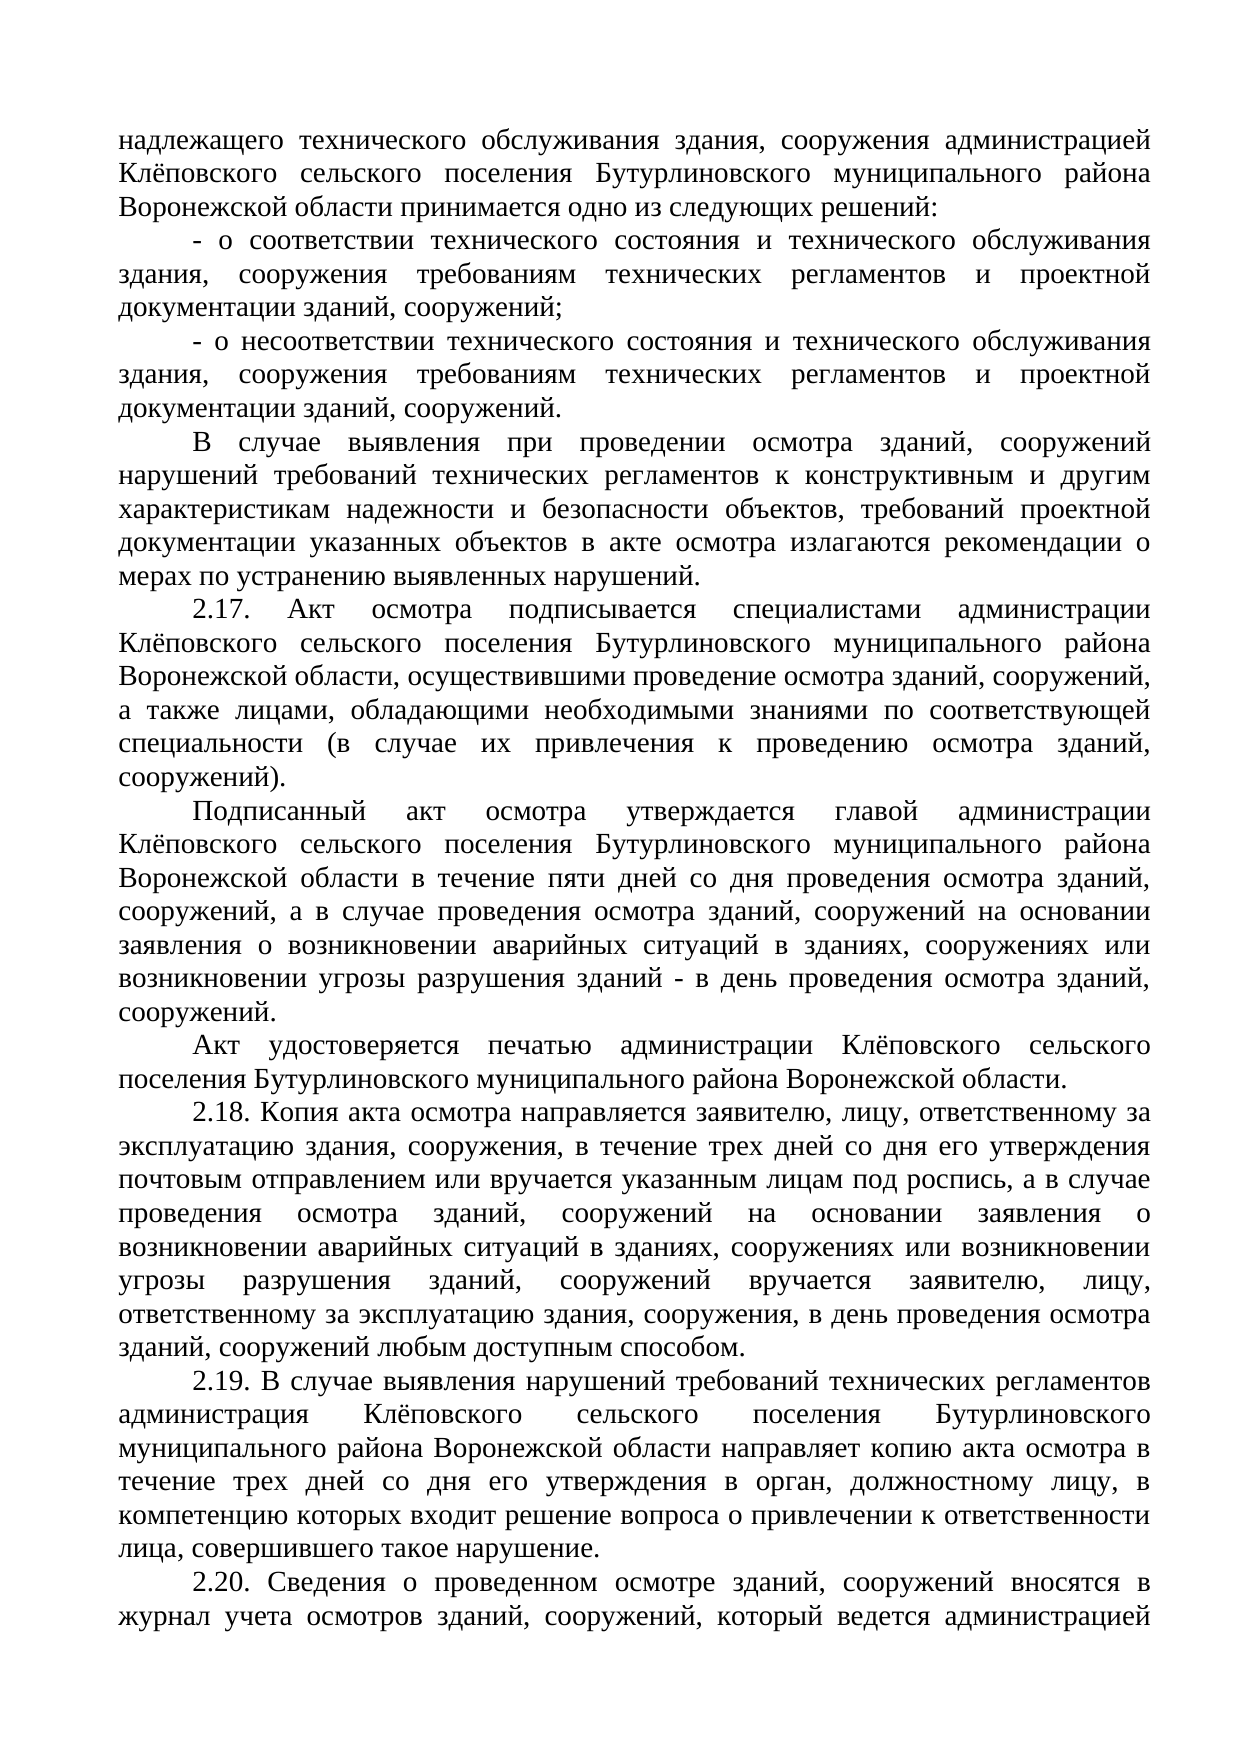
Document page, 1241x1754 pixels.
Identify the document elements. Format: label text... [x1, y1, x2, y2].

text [118, 122, 1152, 222]
text Подписанный акт осмотра утверждается главой администрации Клёповского сельского поселения Бутурлиновского муниципального района Воронежской области в течение пяти дней со дня проведения осмотра зданий, сооружений, а в случае проведения осмотра зданий, сооружений на основании заявления о возникновении аварийных ситуаций в зданиях, сооружениях или возникновении угрозы разрушения зданий - в день проведения осмотра зданий, сооружений. [118, 793, 1152, 1027]
text Акт удостоверяется печатью администрации Клёповского сельского поселения Бутурлиновского муниципального района Воронежской области. [118, 1027, 1152, 1094]
text 2.19. В случае выявления нарушений требований технических регламентов администрация Клёповского сельского поселения Бутурлиновского муниципального района Воронежской области направляет копию акта осмотра в течение трех дней со дня его утверждения в орган, должностному лицу, в компетенцию которых входит решение вопроса о привлечении к ответственности лица, совершившего такое нарушение. [118, 1363, 1152, 1564]
text 2.18. Копия акта осмотра направляется заявителю, лицу, ответственному за эксплуатацию здания, сооружения, в течение трех дней со дня его утверждения почтовым отправлением или вручается указанным лицам под роспись, а в случае проведения осмотра зданий, сооружений на основании заявления о возникновении аварийных ситуаций в зданиях, сооружениях или возникновении угрозы разрушения зданий, сооружений вручается заявителю, лицу, ответственному за эксплуатацию здания, сооружения, в день проведения осмотра зданий, сооружений любым доступным способом. [118, 1094, 1152, 1363]
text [118, 1564, 1152, 1631]
text В случае выявления при проведении осмотра зданий, сооружений нарушений требований технических регламентов к конструктивным и другим характеристикам надежности и безопасности объектов, требований проектной документации указанных объектов в акте осмотра излагаются рекомендации о мерах по устранению выявленных нарушений. [118, 424, 1152, 591]
text 2.17. Акт осмотра подписывается специалистами администрации Клёповского сельского поселения Бутурлиновского муниципального района Воронежской области, осуществившими проведение осмотра зданий, сооружений, а также лицами, обладающими необходимыми знаниями по соответствующей специальности (в случае их привлечения к проведению осмотра зданий, сооружений). [118, 591, 1152, 793]
text - о соответствии технического состояния и технического обслуживания здания, сооружения требованиям технических регламентов и проектной документации зданий, сооружений; [118, 222, 1152, 323]
text - о несоответствии технического состояния и технического обслуживания здания, сооружения требованиям технических регламентов и проектной документации зданий, сооружений. [118, 323, 1152, 424]
